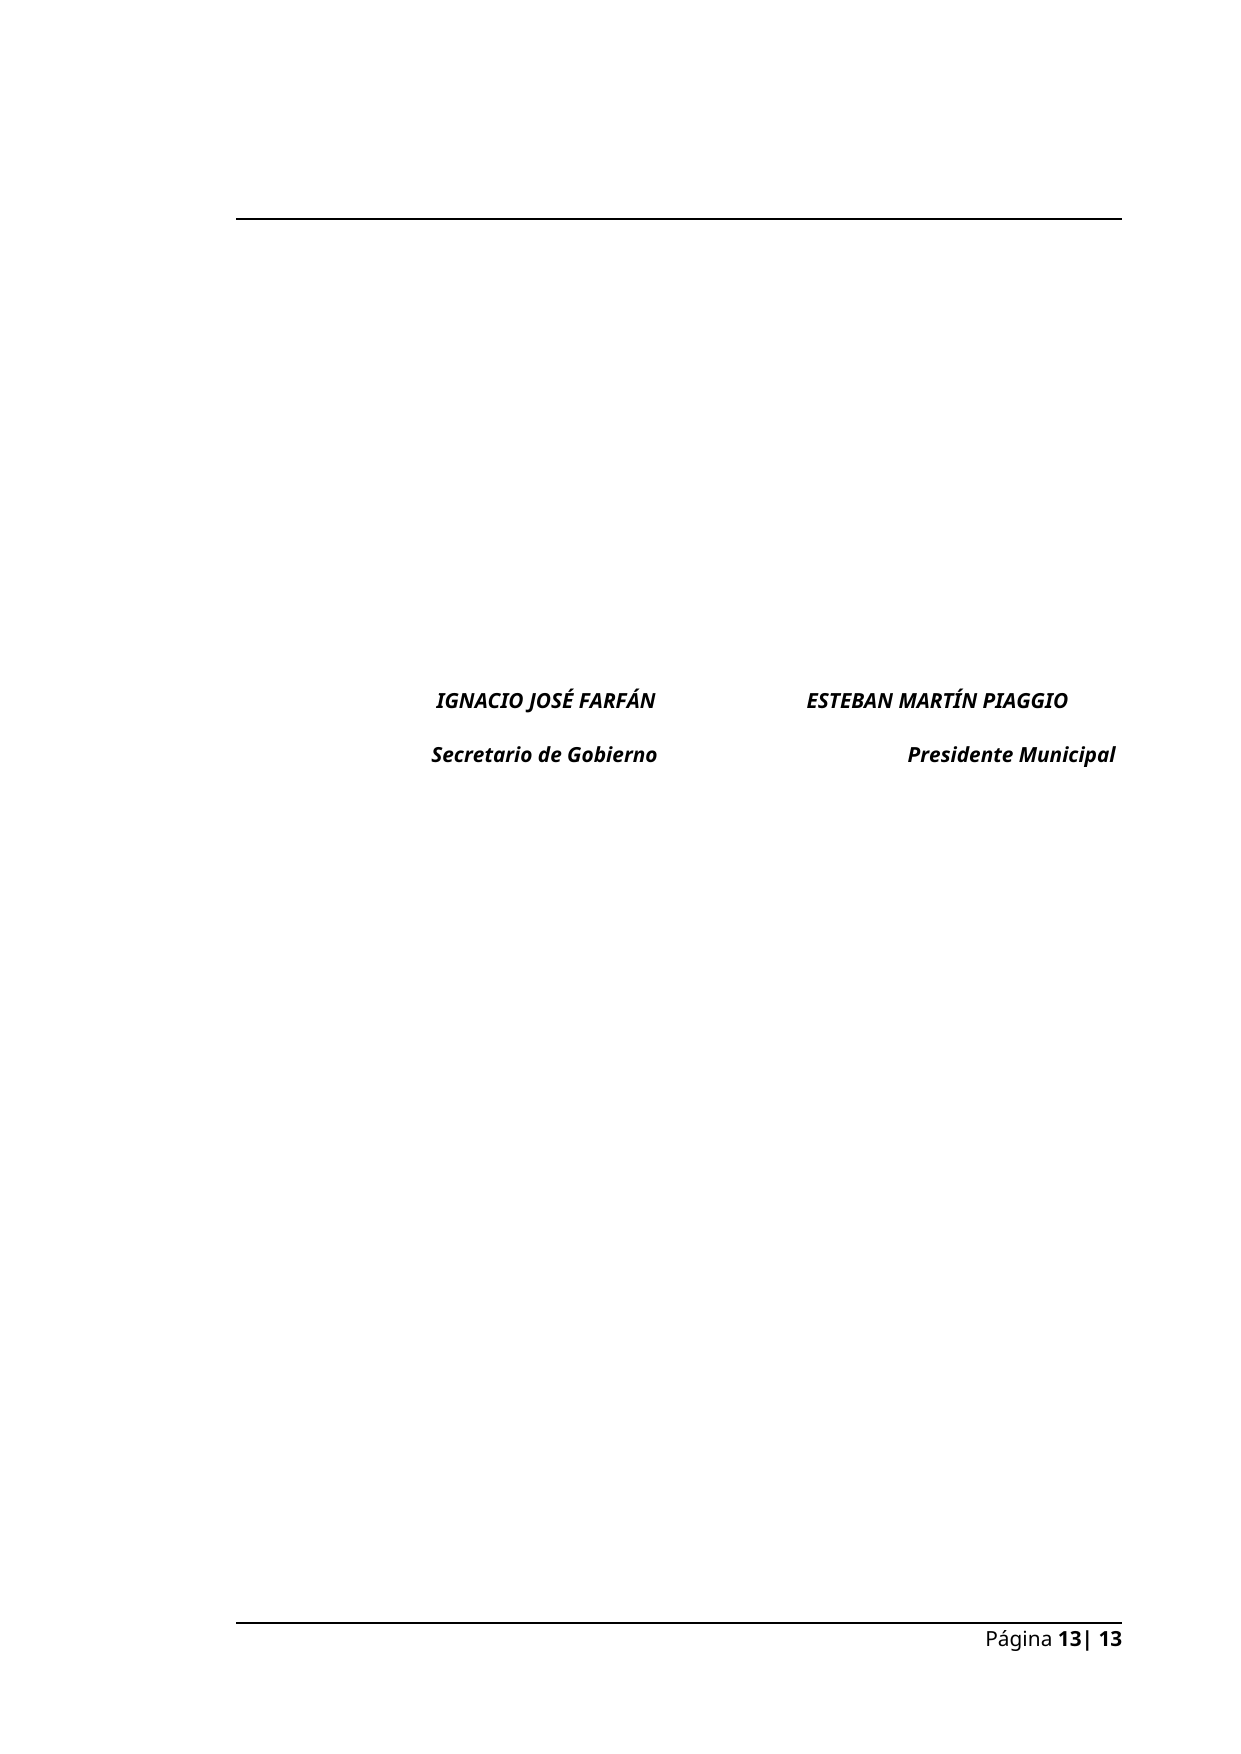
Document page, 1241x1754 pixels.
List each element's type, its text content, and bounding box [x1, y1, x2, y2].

text Secretario de Gobierno Presidente Municipal [236, 740, 1122, 768]
text IGNACIO JOSÉ FARFÁN ESTEBAN MARTÍN PIAGGIO [236, 687, 1122, 715]
